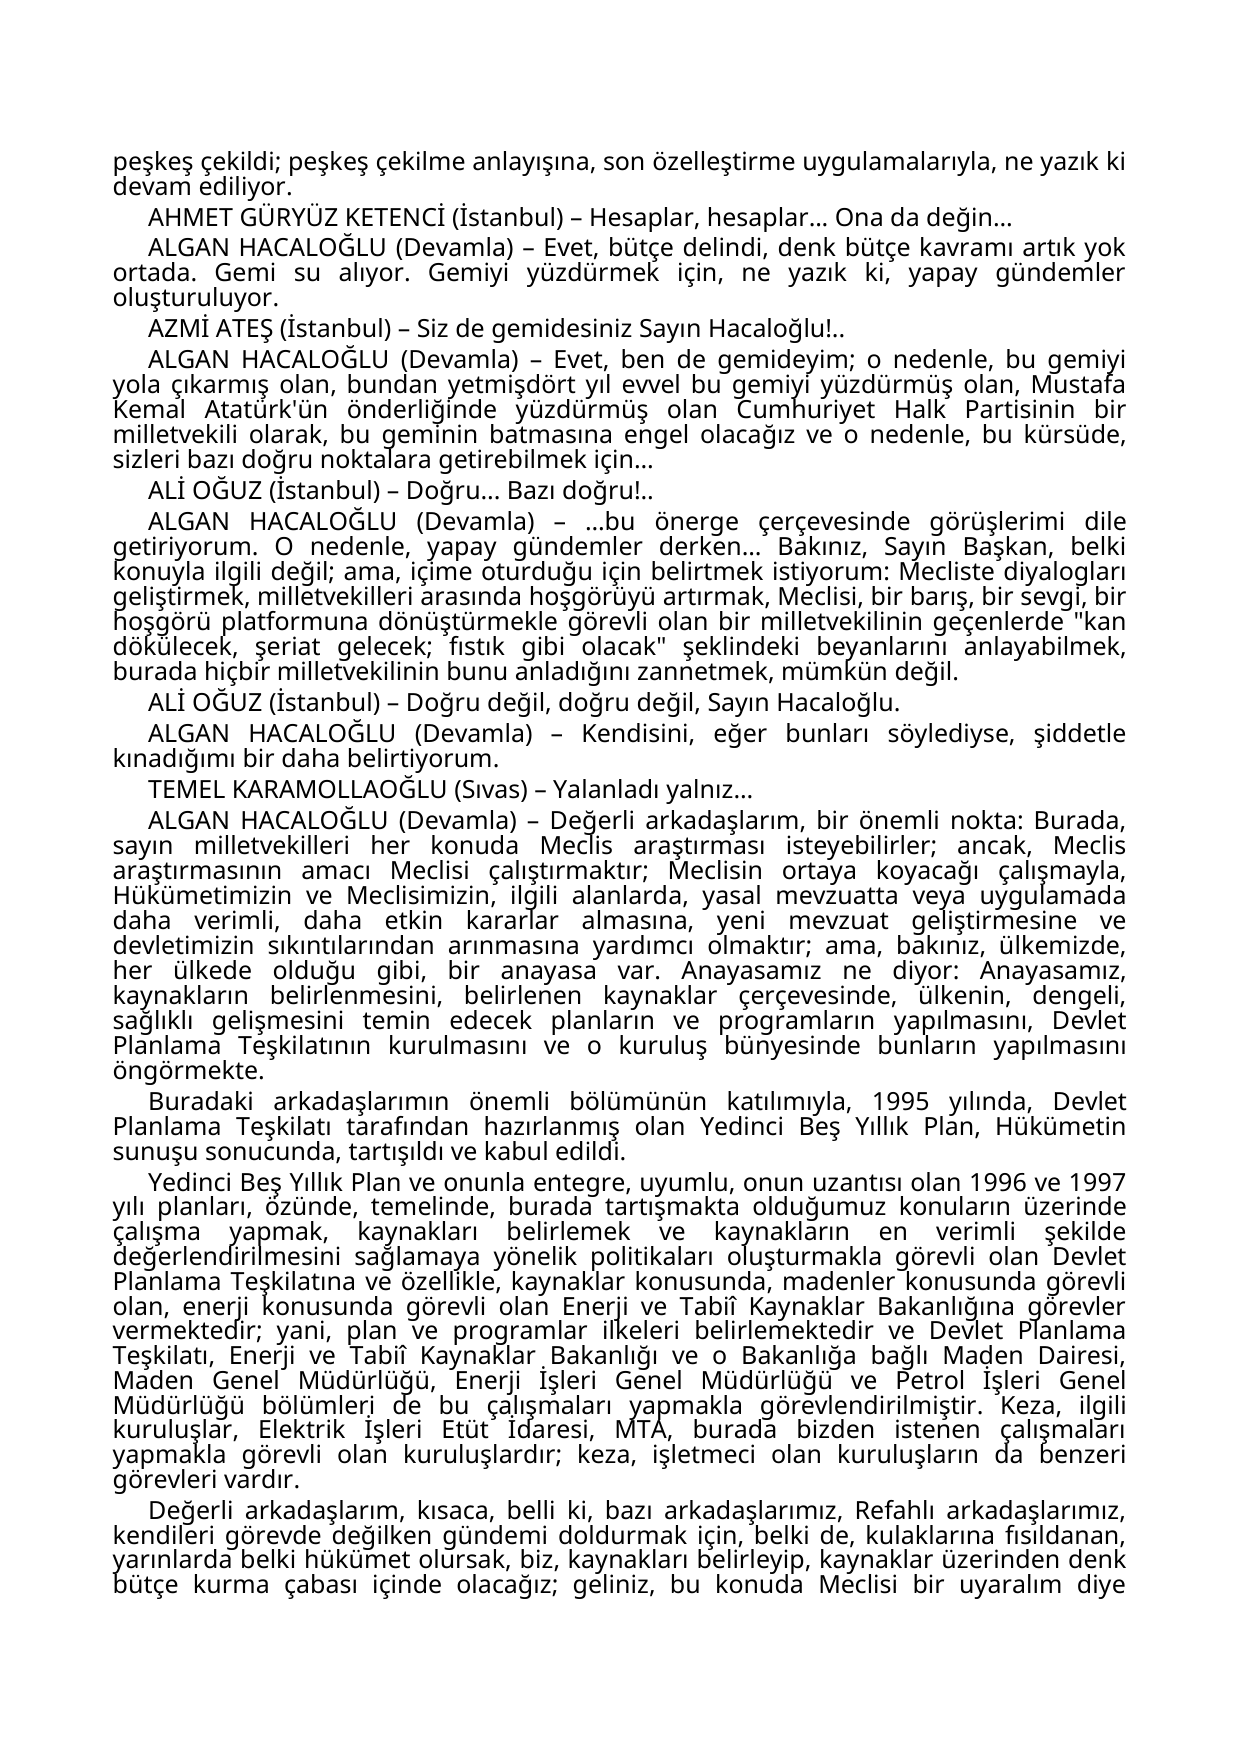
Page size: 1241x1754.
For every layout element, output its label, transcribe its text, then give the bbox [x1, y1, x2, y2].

text AHMET GÜRYÜZ KETENCİ (İstanbul) – Hesaplar, hesaplar... Ona da değin... [112, 206, 1128, 231]
text TEMEL KARAMOLLAOĞLU (Sıvas) – Yalanladı yalnız... [112, 778, 1128, 803]
text AZMİ ATEŞ (İstanbul) – Siz de gemidesiniz Sayın Hacaloğlu!.. [112, 318, 1128, 343]
text ALGAN HACALOĞLU (Devamla) – Evet, bütçe delindi, denk bütçe kavramı artık yok ortada. Gemi su alıyor. Gemiyi yüzdürmek için, ne yazık ki, yapay gündemler oluşturuluyor. [112, 237, 1128, 312]
text ALGAN HACALOĞLU (Devamla) – Evet, ben de gemideyim; o nedenle, bu gemiyi yola çıkarmış olan, bundan yetmişdört yıl evvel bu gemiyi yüzdürmüş olan, Mustafa Kemal Atatürk'ün önderliğinde yüzdürmüş olan Cumhuriyet Halk Partisinin bir milletvekili olarak, bu geminin batmasına engel olacağız ve o nedenle, bu kürsüde, sizleri bazı doğru noktalara getirebilmek için... [112, 349, 1128, 474]
text ALİ OĞUZ (İstanbul) – Doğru değil, doğru değil, Sayın Hacaloğlu. [112, 692, 1128, 717]
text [112, 150, 1128, 200]
text ALGAN HACALOĞLU (Devamla) – ...bu önerge çerçevesinde görüşlerimi dile getiriyorum. O nedenle, yapay gündemler derken... Bakınız, Sayın Başkan, belki konuyla ilgili değil; ama, içime oturduğu için belirtmek istiyorum: Mecliste diyalogları geliştirmek, milletvekilleri arasında hoşgörüyü artırmak, Meclisi, bir barış, bir sevgi, bir hoşgörü platformuna dönüştürmekle görevli olan bir milletvekilinin geçenlerde "kan dökülecek, şeriat gelecek; fıstık gibi olacak" şeklindeki beyanlarını anlayabilmek, burada hiçbir milletvekilinin bunu anladığını zannetmek, mümkün değil. [112, 511, 1128, 686]
text Yedinci Beş Yıllık Plan ve onunla entegre, uyumlu, onun uzantısı olan 1996 ve 1997 yılı planları, özünde, temelinde, burada tartışmakta olduğumuz konuların üzerinde çalışma yapmak, kaynakları belirlemek ve kaynakların en verimli şekilde değerlendirilmesini sağlamaya yönelik politikaları oluşturmakla görevli olan Devlet Planlama Teşkilatına ve özellikle, kaynaklar konusunda, madenler konusunda görevli olan, enerji konusunda görevli olan Enerji ve Tabiî Kaynaklar Bakanlığına görevler vermektedir; yani, plan ve programlar ilkeleri belirlemektedir ve Devlet Planlama Teşkilatı, Enerji ve Tabiî Kaynaklar Bakanlığı ve o Bakanlığa bağlı Maden Dairesi, Maden Genel Müdürlüğü, Enerji İşleri Genel Müdürlüğü ve Petrol İşleri Genel Müdürlüğü bölümleri de bu çalışmaları yapmakla görevlendirilmiştir. Keza, ilgili kuruluşlar, Elektrik İşleri Etüt İdaresi, MTA, burada bizden istenen çalışmaları yapmakla görevli olan kuruluşlardır; keza, işletmeci olan kuruluşların da benzeri görevleri vardır. [112, 1171, 1128, 1493]
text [112, 1499, 1128, 1599]
text ALİ OĞUZ (İstanbul) – Doğru... Bazı doğru!.. [112, 480, 1128, 505]
text Buradaki arkadaşlarımın önemli bölümünün katılımıyla, 1995 yılında, Devlet Planlama Teşkilatı tarafından hazırlanmış olan Yedinci Beş Yıllık Plan, Hükümetin sunuşu sonucunda, tartışıldı ve kabul edildi. [112, 1090, 1128, 1165]
text ALGAN HACALOĞLU (Devamla) – Değerli arkadaşlarım, bir önemli nokta: Burada, sayın milletvekilleri her konuda Meclis araştırması isteyebilirler; ancak, Meclis araştırmasının amacı Meclisi çalıştırmaktır; Meclisin ortaya koyacağı çalışmayla, Hükümetimizin ve Meclisimizin, ilgili alanlarda, yasal mevzuatta veya uygulamada daha verimli, daha etkin kararlar almasına, yeni mevzuat geliştirmesine ve devletimizin sıkıntılarından arınmasına yardımcı olmaktır; ama, bakınız, ülkemizde, her ülkede olduğu gibi, bir anayasa var. Anayasamız ne diyor: Anayasamız, kaynakların belirlenmesini, belirlenen kaynaklar çerçevesinde, ülkenin, dengeli, sağlıklı gelişmesini temin edecek planların ve programların yapılmasını, Devlet Planlama Teşkilatının kurulmasını ve o kuruluş bünyesinde bunların yapılmasını öngörmekte. [112, 809, 1128, 1084]
text ALGAN HACALOĞLU (Devamla) – Kendisini, eğer bunları söylediyse, şiddetle kınadığımı bir daha belirtiyorum. [112, 722, 1128, 772]
